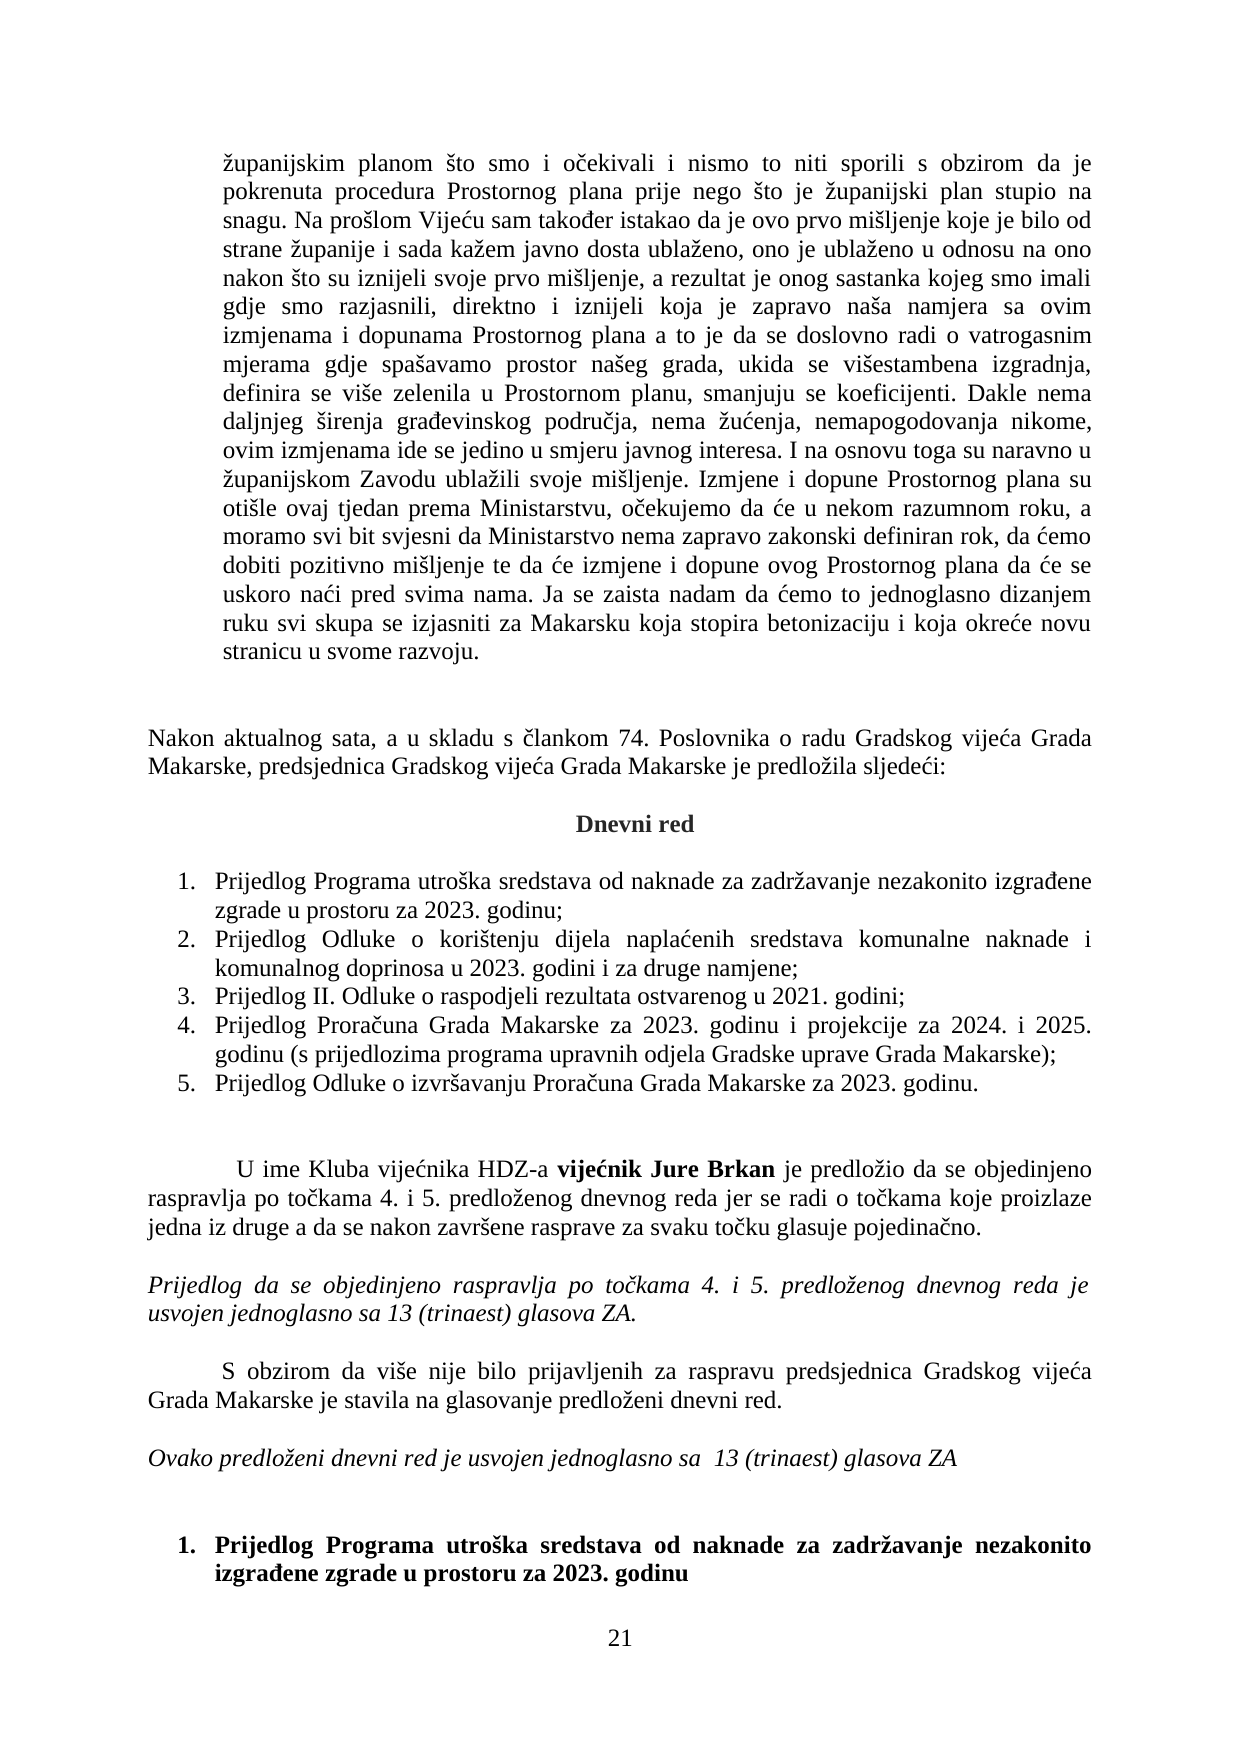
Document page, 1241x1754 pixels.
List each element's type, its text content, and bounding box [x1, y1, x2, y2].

list Prijedlog Programa utroška sredstava od naknade za zadržavanje nezakonito izgrađene zgrade u prostoru za 2023. godinu; [177, 866, 1093, 924]
text Ovako predloženi dnevni red je usvojen jednoglasno sa 13 (trinaest) glasova ZA [148, 1443, 1093, 1472]
list Prijedlog Odluke o korištenju dijela naplaćenih sredstava komunalne naknade i komunalnog doprinosa u 2023. godini i za druge namjene; [177, 924, 1093, 981]
text S obzirom da više nije bilo prijavljenih za raspravu predsjednica Gradskog vijeća Grada Makarske je stavila na glasovanje predloženi dnevni red. [148, 1356, 1093, 1414]
list Prijedlog Proračuna Grada Makarske za 2023. godinu i projekcije za 2024. i 2025. godinu (s prijedlozima programa upravnih odjela Gradske uprave Grada Makarske); [177, 1010, 1093, 1068]
list Prijedlog II. Odluke o raspodjeli rezultata ostvarenog u 2021. godini; [177, 981, 1093, 1010]
text Nakon aktualnog sata, a u skladu s člankom 74. Poslovnika o radu Gradskog vijeća Grada Makarske, predsjednica Gradskog vijeća Grada Makarske je predložila sljedeći: [148, 723, 1093, 780]
list Prijedlog Programa utroška sredstava od naknade za zadržavanje nezakonito izgrađene zgrade u prostoru za 2023. godinu [177, 1530, 1093, 1587]
text U ime Kluba vijećnika HDZ-a vijećnik Jure Brkan je predložio da se objedinjeno raspravlja po točkama 4. i 5. predloženog dnevnog reda jer se radi o točkama koje proizlaze jedna iz druge a da se nakon završene rasprave za svaku točku glasuje pojedinačno. [148, 1154, 1093, 1241]
list Prijedlog Odluke o izvršavanju Proračuna Grada Makarske za 2023. godinu. [177, 1068, 1093, 1096]
text Prijedlog da se objedinjeno raspravlja po točkama 4. i 5. predloženog dnevnog reda je usvojen jednoglasno sa 13 (trinaest) glasova ZA. [148, 1270, 1093, 1327]
text Dnevni red [177, 809, 1093, 838]
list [185, 148, 1093, 665]
